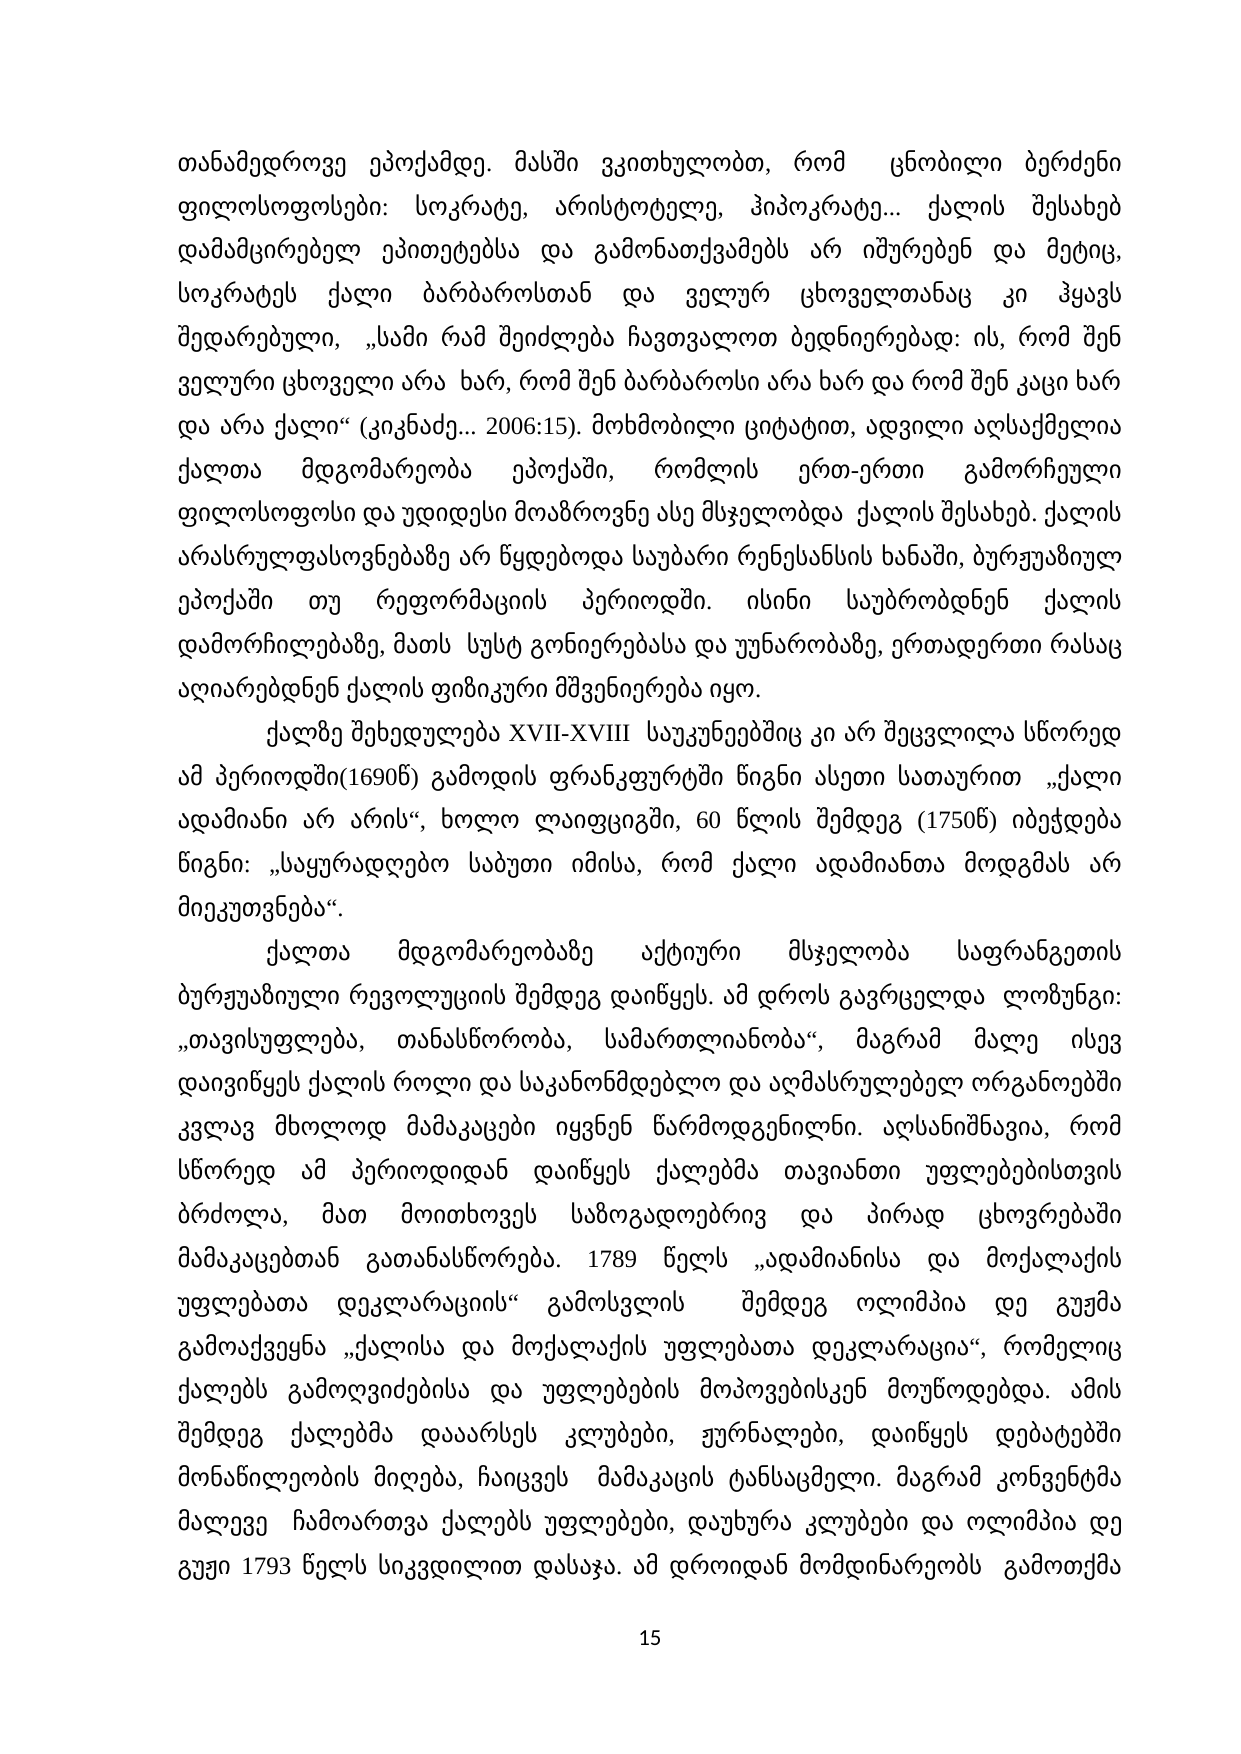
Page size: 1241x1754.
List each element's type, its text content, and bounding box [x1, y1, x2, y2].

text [177, 148, 1122, 703]
text ქალზე შეხედულება XVII-XVIII საუკუნეებშიც კი არ შეცვლილა სწორედ ამ პერიოდში(1690წ) გამოდის ფრანკფურტში წიგნი ასეთი სათაურით „ქალი ადამიანი არ არის“, ხოლო ლაიფციგში, 60 წლის შემდეგ (1750წ) იბეჭდება წიგნი: „საყურადღებო საბუთი იმისა, რომ ქალი ადამიანთა მოდგმას არ მიეკუთვნება“. [177, 718, 1122, 922]
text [177, 937, 1122, 1580]
